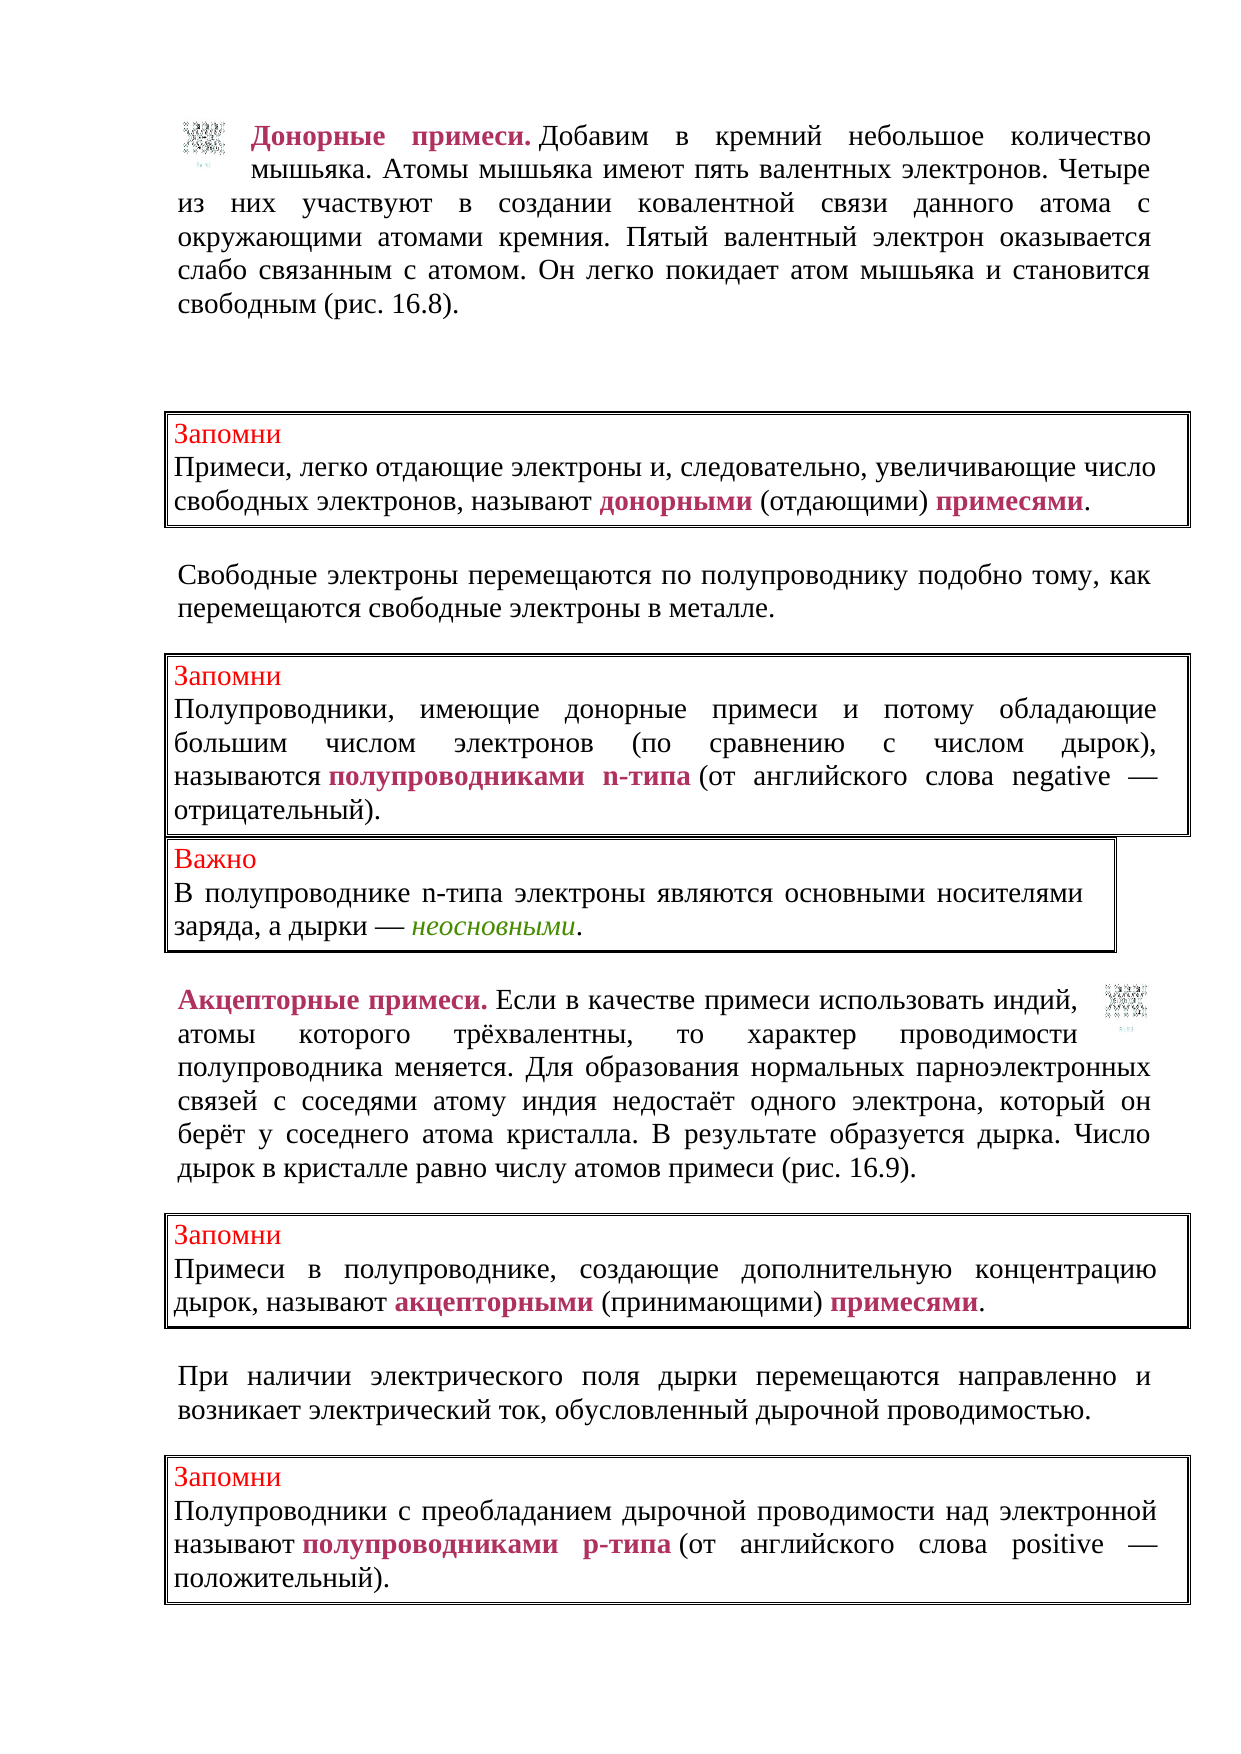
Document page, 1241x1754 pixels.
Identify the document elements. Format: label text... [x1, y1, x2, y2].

table_header Запомни Полупроводники с преобладанием дырочной проводимости над электронной называют полупроводниками p-типа (от английского слова positive — положительный). [168, 1458, 1187, 1601]
text Донорные примеси. Добавим в кремний небольшое количество мышьяка. Атомы мышьяка имеют пять валентных электронов. Четыре из них участвуют в создании ковалентной связи данного атома с окружающими атомами кремния. Пятый валентный электрон оказывается слабо связанным с атомом. Он легко покидает атом мышьяка и становится свободным (рис. 16.8). [177, 118, 1152, 319]
table_header Важно В полупроводнике n-типа электроны являются основными носителями заряда, а дырки — неосновными. [168, 840, 1114, 950]
text Акцепторные примеси. Если в качестве примеси использовать индий, атомы которого трёхвалентны, то характер проводимости полупроводника меняется. Для образования нормальных парноэлектронных связей с соседями атому индия недостаёт одного электрона, который он берёт у соседнего атома кристалла. В результате образуется дырка. Число дырок в кристалле равно числу атомов примеси (рис. 16.9). [177, 982, 1152, 1183]
picture [177, 118, 228, 169]
table_header Запомни Примеси, легко отдающие электроны и, следовательно, увеличивающие число свободных электронов, называют донорными (отдающими) примесями. [168, 415, 1187, 524]
text Свободные электроны перемещаются по полупроводнику подобно тому, как перемещаются свободные электроны в металле. [177, 557, 1152, 624]
picture [1101, 982, 1152, 1033]
text При наличии электрического поля дырки перемещаются направленно и возникает электрический ток, обусловленный дырочной проводимостью. [177, 1358, 1152, 1425]
table_header Запомни Примеси в полупроводнике, создающие дополнительную концентрацию дырок, называют акцепторными (принимающими) примесями. [168, 1216, 1187, 1326]
table_header Запомни Полупроводники, имеющие донорные примеси и потому обладающие большим числом электронов (по сравнению с числом дырок), называются полупроводниками n-типа (от английского слова negative — отрицательный). [168, 657, 1187, 833]
